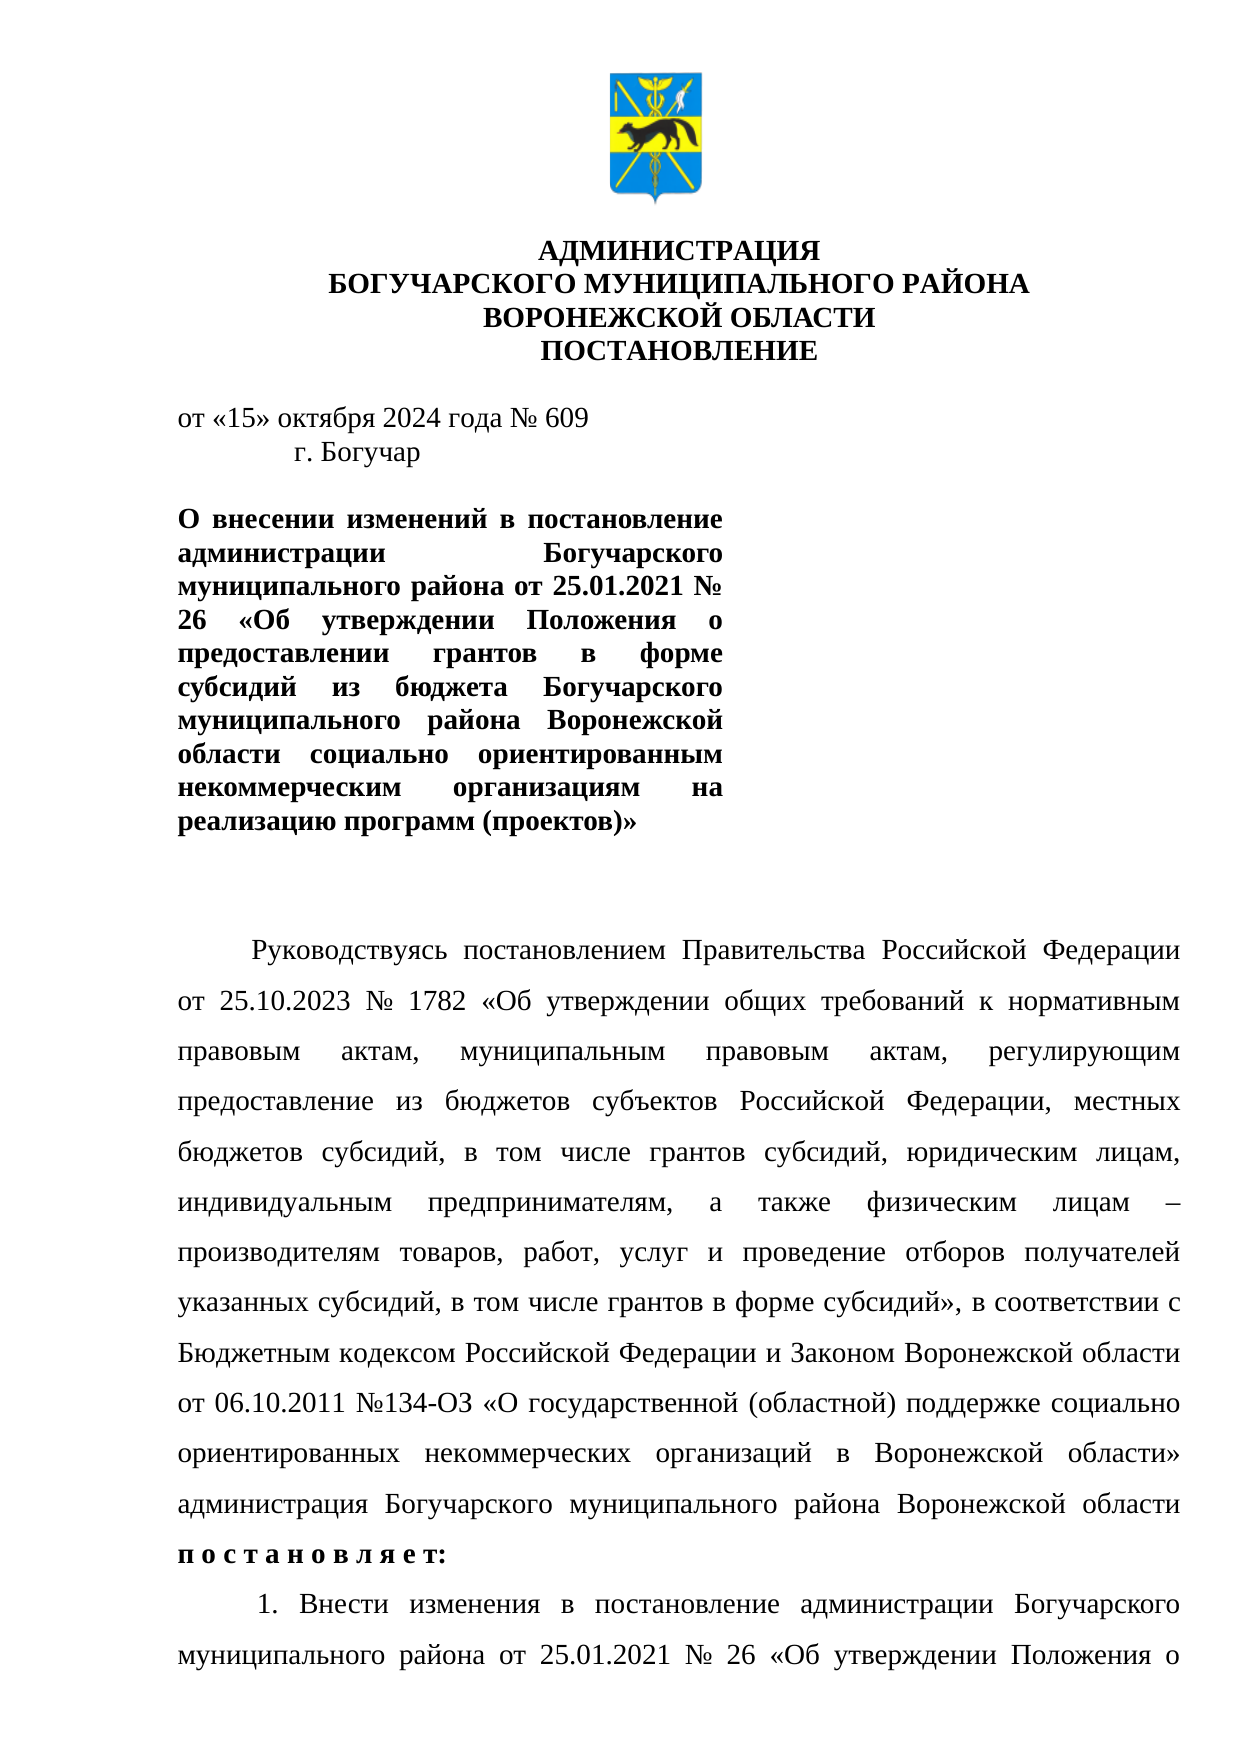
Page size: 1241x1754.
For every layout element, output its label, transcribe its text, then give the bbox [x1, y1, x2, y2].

text от «15» октября 2024 года № 609 [177, 401, 1181, 434]
text АДМИНИСТРАЦИЯ [177, 233, 1181, 266]
text ПОСТАНОВЛЕНИЕ [177, 333, 1181, 367]
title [177, 1586, 1181, 1670]
text г. Богучар [177, 434, 1181, 468]
text БОГУЧАРСКОГО МУНИЦИПАЛЬНОГО РАЙОНА [177, 266, 1181, 300]
text Руководствуясь постановлением Правительства Российской Федерации от 25.10.2023 № 1782 «Об утверждении общих требований к нормативным правовым актам, муниципальным правовым актам, регулирующим предоставление из бюджетов субъектов Российской Федерации, местных бюджетов субсидий, в том числе грантов субсидий, юридическим лицам, индивидуальным предпринимателям, а также физическим лицам – производителям товаров, работ, услуг и проведение отборов получателей указанных субсидий, в том числе грантов в форме субсидий», в соответствии с Бюджетным кодексом Российской Федерации и Законом Воронежской области от 06.10.2011 №134-ОЗ «О государственной (областной) поддержке социально ориентированных некоммерческих организаций в Воронежской области» администрация Богучарского муниципального района Воронежской области п о с т а н о в л я е т: [177, 932, 1181, 1570]
title О внесении изменений в постановление администрации Богучарского муниципального района от 25.01.2021 № 26 «Об утверждении Положения о предоставлении грантов в форме субсидий из бюджета Богучарского муниципального района Воронежской области социально ориентированным некоммерческим организациям на реализацию программ (проектов)» [177, 501, 723, 837]
subtitle ВОРОНЕЖСКОЙ ОБЛАСТИ [177, 300, 1181, 333]
